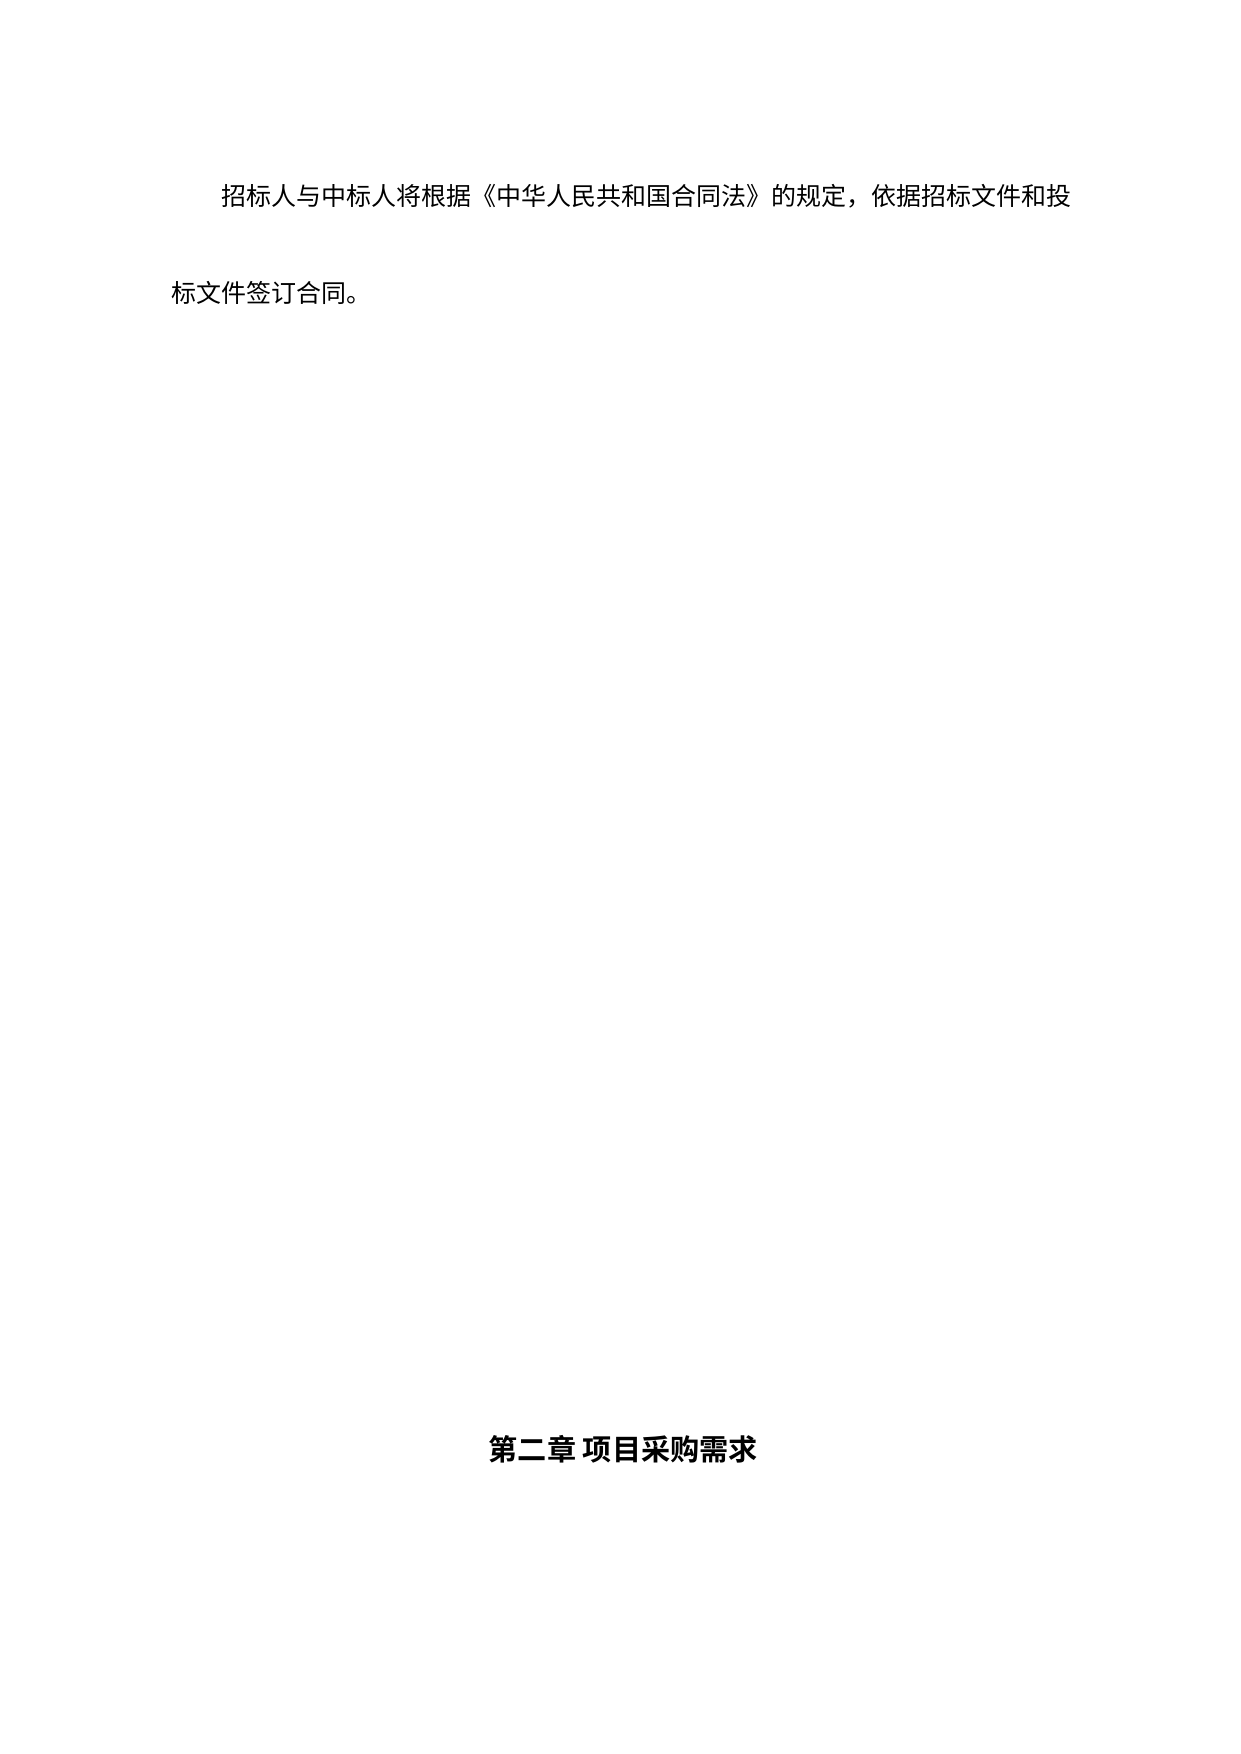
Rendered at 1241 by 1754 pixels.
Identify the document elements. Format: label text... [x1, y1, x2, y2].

text 第二章 项目采购需求 [171, 1415, 1075, 1480]
text 招标人与中标人将根据《中华人民共和国合同法》的规定，依据招标文件和投标文件签订合同。 [171, 162, 1075, 324]
